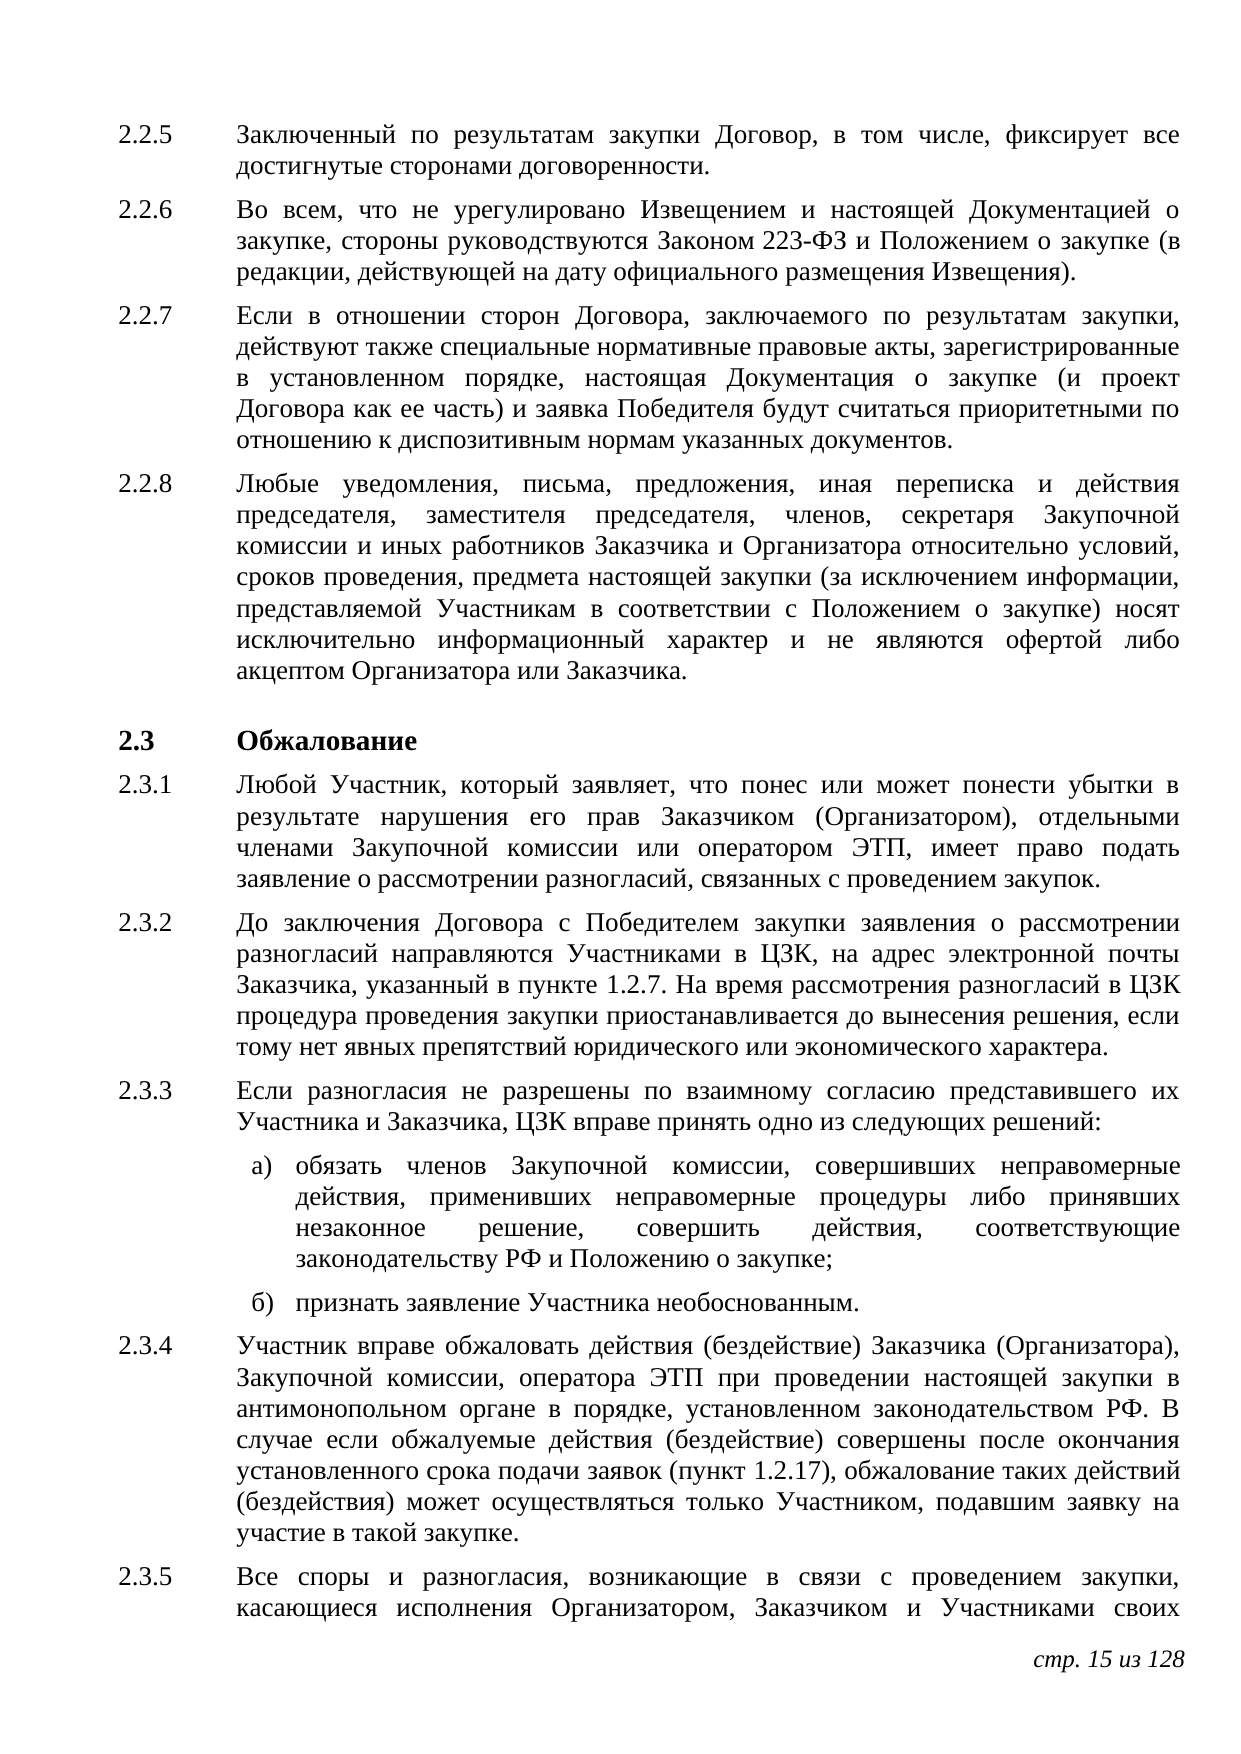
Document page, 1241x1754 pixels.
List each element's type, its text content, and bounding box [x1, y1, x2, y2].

list признать заявление Участника необоснованным. [251, 1286, 1181, 1317]
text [118, 1560, 1181, 1622]
list Если в отношении сторон Договора, заключаемого по результатам закупки, действуют также специальные нормативные правовые акты, зарегистрированные в установленном порядке, настоящая Документация о закупке (и проект Договора как ее часть) и заявка Победителя будут считаться приоритетными по отношению к диспозитивным нормам указанных документов. [118, 299, 1181, 454]
text До заключения Договора с Победителем закупки заявления о рассмотрении разногласий направляются Участниками в ЦЗК, на адрес электронной почты Заказчика, указанный в пункте 1.2.7. На время рассмотрения разногласий в ЦЗК процедура проведения закупки приостанавливается до вынесения решения, если тому нет явных препятствий юридического или экономического характера. [118, 906, 1181, 1061]
list Во всем, что не урегулировано Извещением и настоящей Документацией о закупке, стороны руководствуются Законом 223-ФЗ и Положением о закупке (в редакции, действующей на дату официального размещения Извещения). [118, 193, 1181, 286]
text Любой Участник, который заявляет, что понес или может понести убытки в результате нарушения его прав Заказчиком (Организатором), отдельными членами Закупочной комиссии или оператором ЭТП, имеет право подать заявление о рассмотрении разногласий, связанных с проведением закупок. [118, 769, 1181, 893]
text Если разногласия не разрешены по взаимному согласию представившего их Участника и Заказчика, ЦЗК вправе принять одно из следующих решений: [118, 1074, 1181, 1136]
text Участник вправе обжаловать действия (бездействие) Заказчика (Организатора), Закупочной комиссии, оператора ЭТП при проведении настоящей закупки в антимонопольном органе в порядке, установленном законодательством РФ. В случае если обжалуемые действия (бездействие) совершены после окончания установленного срока подачи заявок (пункт 1.2.17), обжалование таких действий (бездействия) может осуществляться только Участником, подавшим заявку на участие в такой закупке. [118, 1329, 1181, 1547]
list обязать членов Закупочной комиссии, совершивших неправомерные действия, применивших неправомерные процедуры либо принявших незаконное решение, совершить действия, соответствующие законодательству РФ и Положению о закупке; [251, 1149, 1181, 1273]
subtitle Обжалование [118, 723, 1181, 756]
list Любые уведомления, письма, предложения, иная переписка и действия председателя, заместителя председателя, членов, секретаря Закупочной комиссии и иных работников Заказчика и Организатора относительно условий, сроков проведения, предмета настоящей закупки (за исключением информации, представляемой Участникам в соответствии с Положением о закупке) носят исключительно информационный характер и не являются офертой либо акцептом Организатора или Заказчика. [118, 467, 1181, 685]
list Заключенный по результатам закупки Договор, в том числе, фиксирует все достигнутые сторонами договоренности. [118, 118, 1181, 180]
